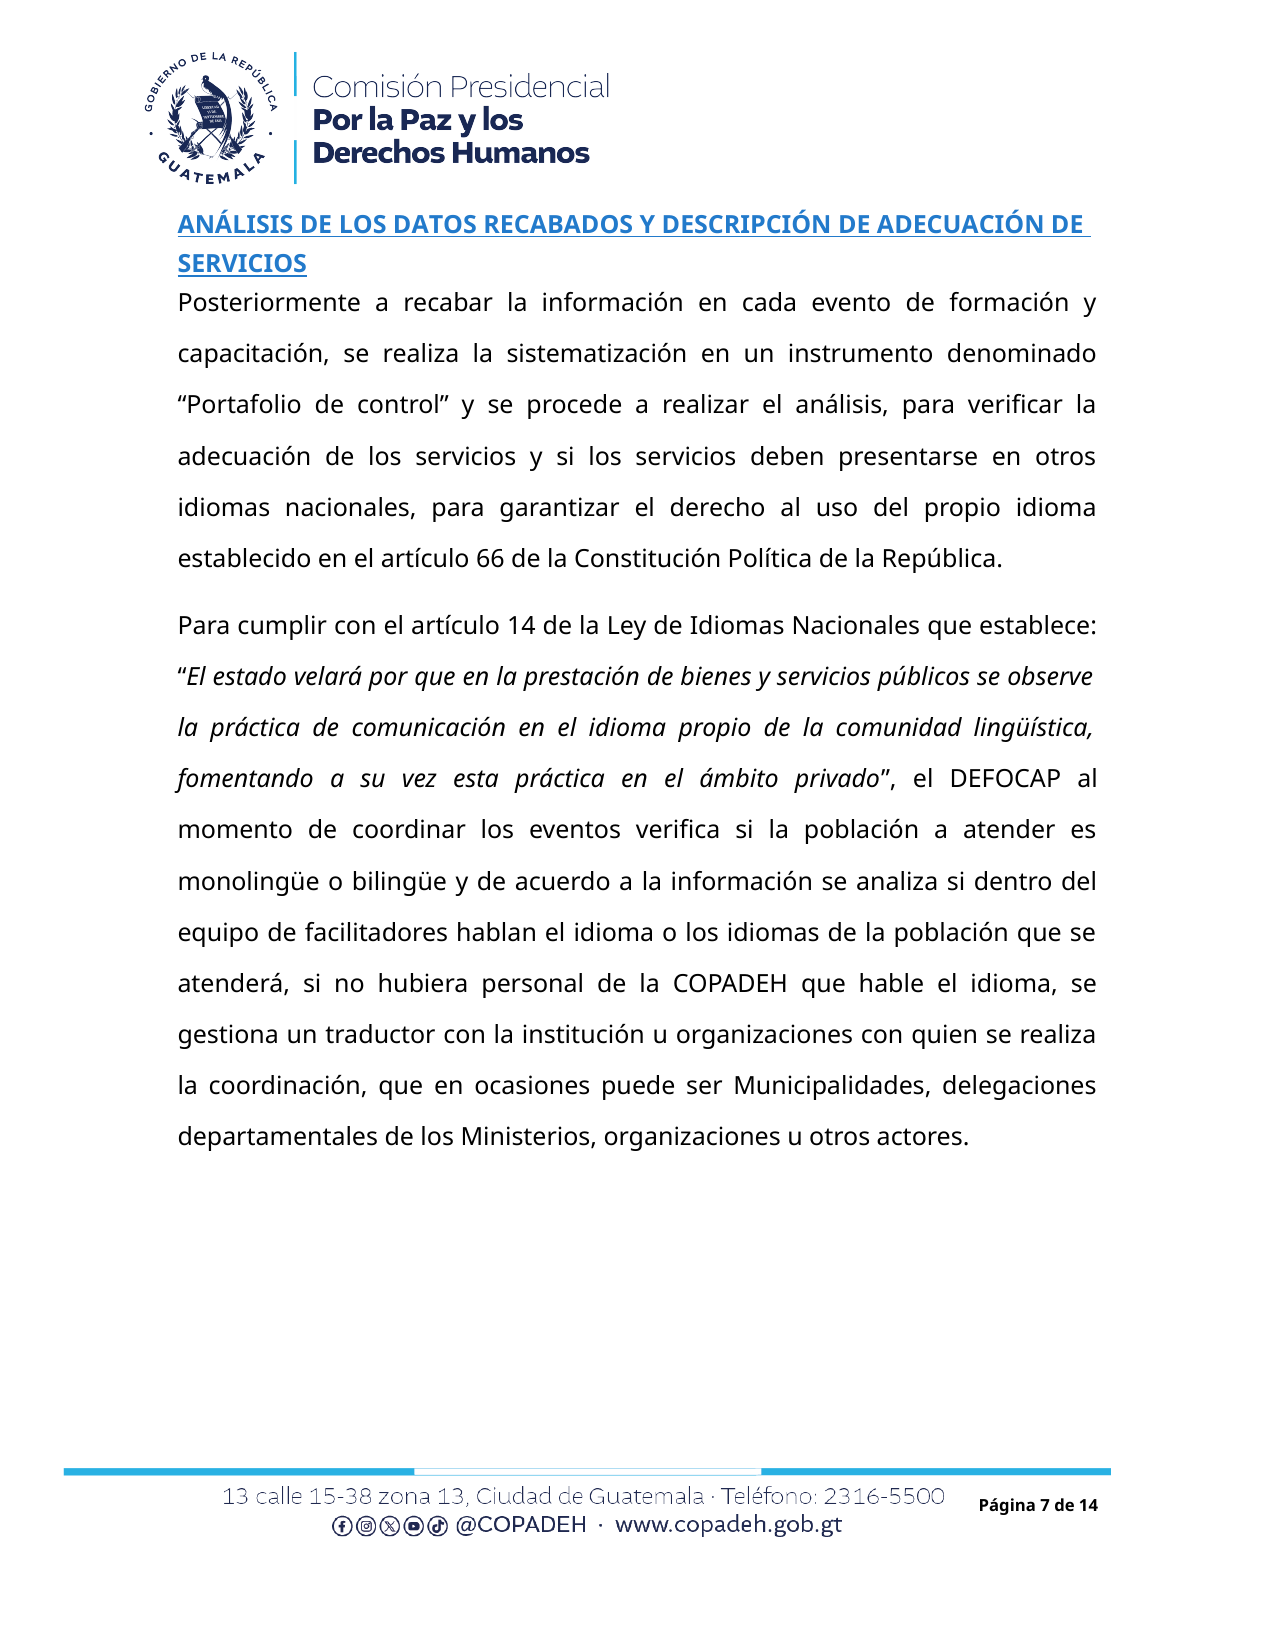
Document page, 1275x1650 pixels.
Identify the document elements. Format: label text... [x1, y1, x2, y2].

text Para cumplir con el artículo 14 de la Ley de Idiomas Nacionales que establece: “El estado velará por que en la prestación de bienes y servicios públicos se observe la práctica de comunicación en el idioma propio de la comunidad lingüística, fomentando a su vez esta práctica en el ámbito privado”, el DEFOCAP al momento de coordinar los eventos verifica si la población a atender es monolingüe o bilingüe y de acuerdo a la información se analiza si dentro del equipo de facilitadores hablan el idioma o los idiomas de la población que se atenderá, si no hubiera personal de la COPADEH que hable el idioma, se gestiona un traductor con la institución u organizaciones con quien se realiza la coordinación, que en ocasiones puede ser Municipalidades, delegaciones departamentales de los Ministerios, organizaciones u otros actores. [177, 608, 1098, 1152]
picture [127, 30, 626, 207]
subtitle ANÁLISIS DE LOS DATOS RECABADOS Y DESCRIPCIÓN DE ADECUACIÓN DE SERVICIOS [177, 207, 1098, 280]
text Posteriormente a recabar la información en cada evento de formación y capacitación, se realiza la sistematización en un instrumento denominado “Portafolio de control” y se procede a realizar el análisis, para verificar la adecuación de los servicios y si los servicios deben presentarse en otros idiomas nacionales, para garantizar el derecho al uso del propio idioma establecido en el artículo 66 de la Constitución Política de la República. [177, 285, 1098, 574]
picture [52, 1460, 1223, 1555]
